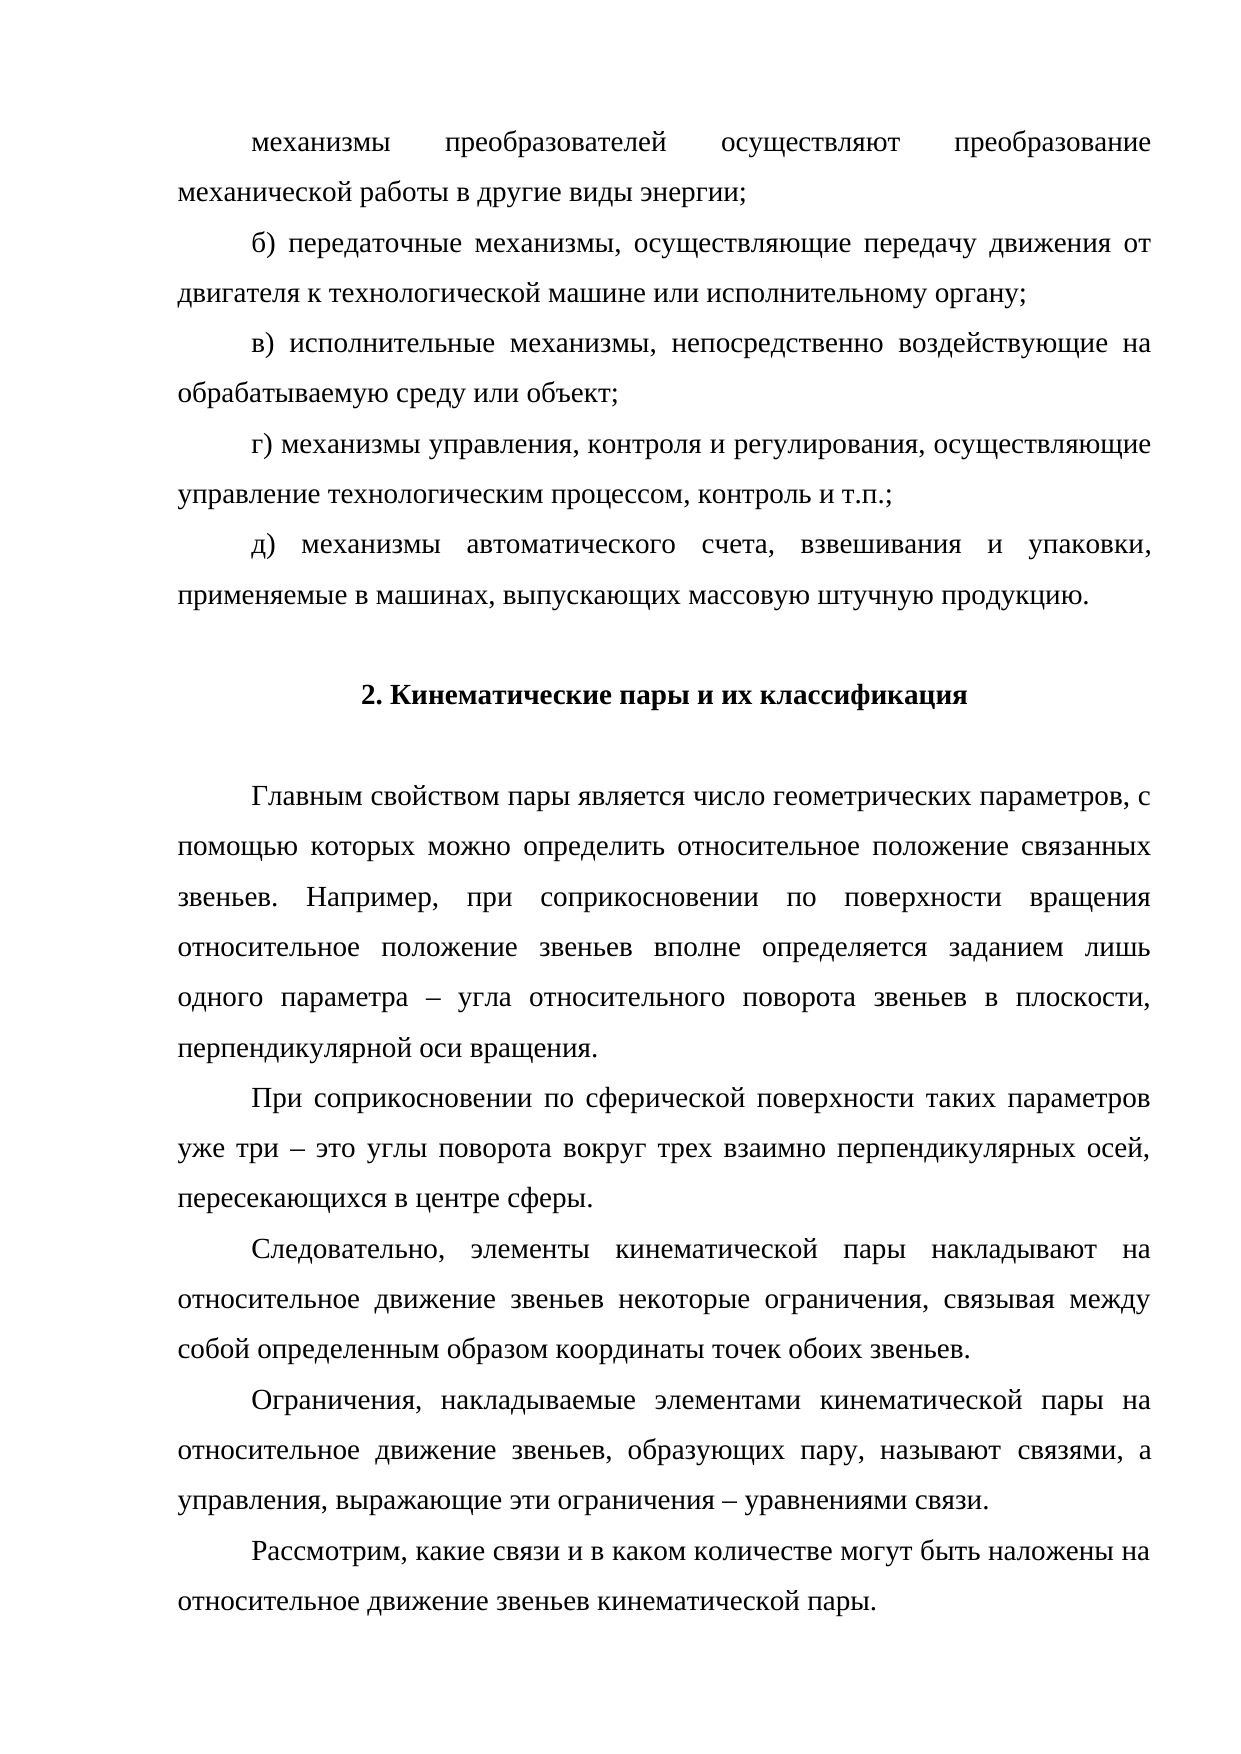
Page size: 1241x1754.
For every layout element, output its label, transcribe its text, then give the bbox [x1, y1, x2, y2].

text д) механизмы автоматического счета, взвешивания и упаковки, применяемые в машинах, выпускающих массовую штучную продукцию. [177, 527, 1152, 610]
text Следовательно, элементы кинематической пары накладывают на относительное движение звеньев некоторые ограничения, связывая между собой определенным образом координаты точек обоих звеньев. [177, 1231, 1152, 1365]
text г) механизмы управления, контроля и регулирования, осуществляющие управление технологическим процессом, контроль и т.п.; [177, 426, 1152, 510]
text б) передаточные механизмы, осуществляющие передачу движения от двигателя к технологической машине или исполнительному органу; [177, 225, 1152, 308]
text 2. Кинематические пары и их классификация [177, 677, 1152, 711]
text механизмы преобразователей осуществляют преобразование механической работы в другие виды энергии; [177, 124, 1152, 208]
text Рассмотрим, какие связи и в каком количестве могут быть наложены на относительное движение звеньев кинематической пары. [177, 1533, 1152, 1617]
text Главным свойством пары является число геометрических параметров, с помощью которых можно определить относительное положение связанных звеньев. Например, при соприкосновении по поверхности вращения относительное положение звеньев вполне определяется заданием лишь одного параметра – угла относительного поворота звеньев в плоскости, перпендикулярной оси вращения. [177, 778, 1152, 1063]
text в) исполнительные механизмы, непосредственно воздействующие на обрабатываемую среду или объект; [177, 325, 1152, 409]
text При соприкосновении по сферической поверхности таких параметров уже три – это углы поворота вокруг трех взаимно перпендикулярных осей, пересекающихся в центре сферы. [177, 1080, 1152, 1214]
text Ограничения, накладываемые элементами кинематической пары на относительное движение звеньев, образующих пару, называют связями, а управления, выражающие эти ограничения – уравнениями связи. [177, 1382, 1152, 1516]
